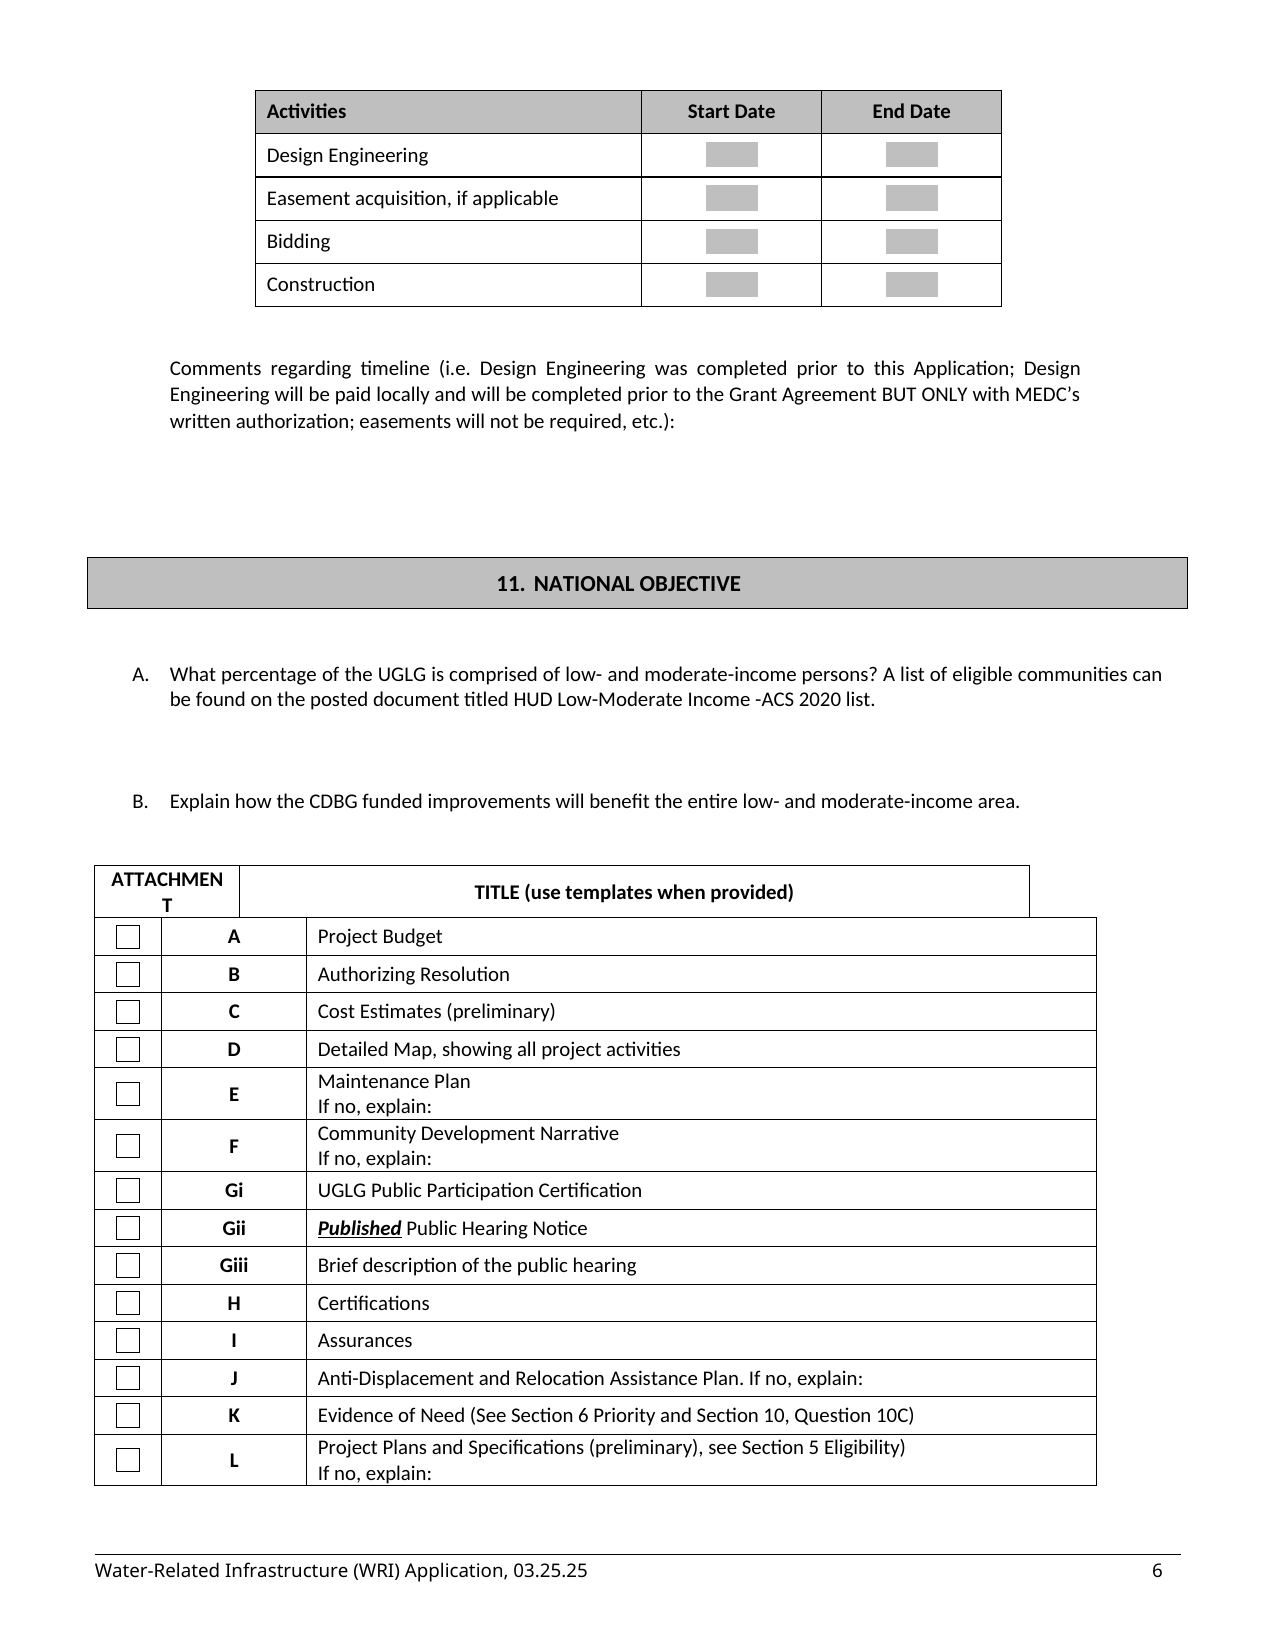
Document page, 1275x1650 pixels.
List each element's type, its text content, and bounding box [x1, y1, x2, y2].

table_cell [642, 134, 821, 176]
table_cell Construction [256, 264, 641, 306]
table_header End Date [822, 91, 1001, 133]
table_cell Project Budget [307, 918, 1096, 955]
table_cell [95, 956, 161, 992]
table_cell L [162, 1435, 306, 1485]
table_cell [95, 1068, 161, 1119]
table_cell [95, 1172, 161, 1208]
table_cell Detailed Map, showing all project activities [307, 1031, 1096, 1067]
table_cell Community Development Narrative If no, explain: [307, 1120, 1096, 1171]
table_cell [822, 221, 1001, 263]
table_cell B [162, 956, 306, 992]
table_cell [642, 264, 821, 306]
table_cell [95, 1247, 161, 1283]
table_cell Gii [162, 1210, 306, 1246]
table_header NATIONAL OBJECTIVe [88, 558, 1187, 608]
table_cell D [162, 1031, 306, 1067]
table_cell [95, 1285, 161, 1321]
table_cell E [162, 1068, 306, 1119]
list What percentage of the UGLG is comprised of low- and moderate-income persons? A list of eligible communities can be found on the posted document titled HUD Low-Moderate Income -ACS 2020 list. [132, 661, 1164, 712]
table_cell Project Plans and Specifications (preliminary), see Section 5 Eligibility) If no, explain: [307, 1435, 1096, 1485]
table_cell [95, 918, 161, 955]
table_cell [822, 264, 1001, 306]
table_header TITLE (use templates when provided) [240, 866, 1029, 917]
table_cell J [162, 1360, 306, 1396]
table_cell Published Public Hearing Notice [307, 1210, 1096, 1246]
table_cell K [162, 1397, 306, 1433]
table_cell [95, 1360, 161, 1396]
table_cell I [162, 1322, 306, 1358]
table_cell A [162, 918, 306, 955]
table_cell [822, 178, 1001, 220]
table_cell Certifications [307, 1285, 1096, 1321]
table_cell Bidding [256, 221, 641, 263]
table_cell Gi [162, 1172, 306, 1208]
table_cell [95, 1322, 161, 1358]
table_cell F [162, 1120, 306, 1171]
table_cell Authorizing Resolution [307, 956, 1096, 992]
table_cell [822, 134, 1001, 176]
table_cell Anti-Displacement and Relocation Assistance Plan. If no, explain: [307, 1360, 1096, 1396]
table_cell Evidence of Need (See Section 6 Priority and Section 10, Question 10C) [307, 1397, 1096, 1433]
table_cell [95, 993, 161, 1030]
table_cell [95, 1120, 161, 1171]
list Explain how the CDBG funded improvements will benefit the entire low- and moderate-income area. [132, 788, 1162, 813]
text Comments regarding timeline (i.e. Design Engineering was completed prior to this Application; Design Engineering will be paid locally and will be completed prior to the Grant Agreement BUT ONLY with MEDC’s written authorization; easements will not be required, etc.): [169, 355, 1083, 433]
table_cell [95, 1210, 161, 1246]
table_cell Design Engineering [256, 134, 641, 176]
table_cell [95, 1435, 161, 1485]
table_cell Assurances [307, 1322, 1096, 1358]
table_cell C [162, 993, 306, 1030]
table_cell UGLG Public Participation Certification [307, 1172, 1096, 1208]
table_cell Brief description of the public hearing [307, 1247, 1096, 1283]
table_cell Easement acquisition, if applicable [256, 178, 641, 220]
table_cell H [162, 1285, 306, 1321]
table_cell Maintenance Plan If no, explain: [307, 1068, 1096, 1119]
table_cell [95, 1031, 161, 1067]
table_cell [642, 221, 821, 263]
table_header ATTACHMENT [95, 866, 239, 917]
table_cell Cost Estimates (preliminary) [307, 993, 1096, 1030]
table_cell Giii [162, 1247, 306, 1283]
table_cell [642, 178, 821, 220]
table_cell [95, 1397, 161, 1433]
table_header Start Date [642, 91, 821, 133]
table_header Activities [256, 91, 641, 133]
